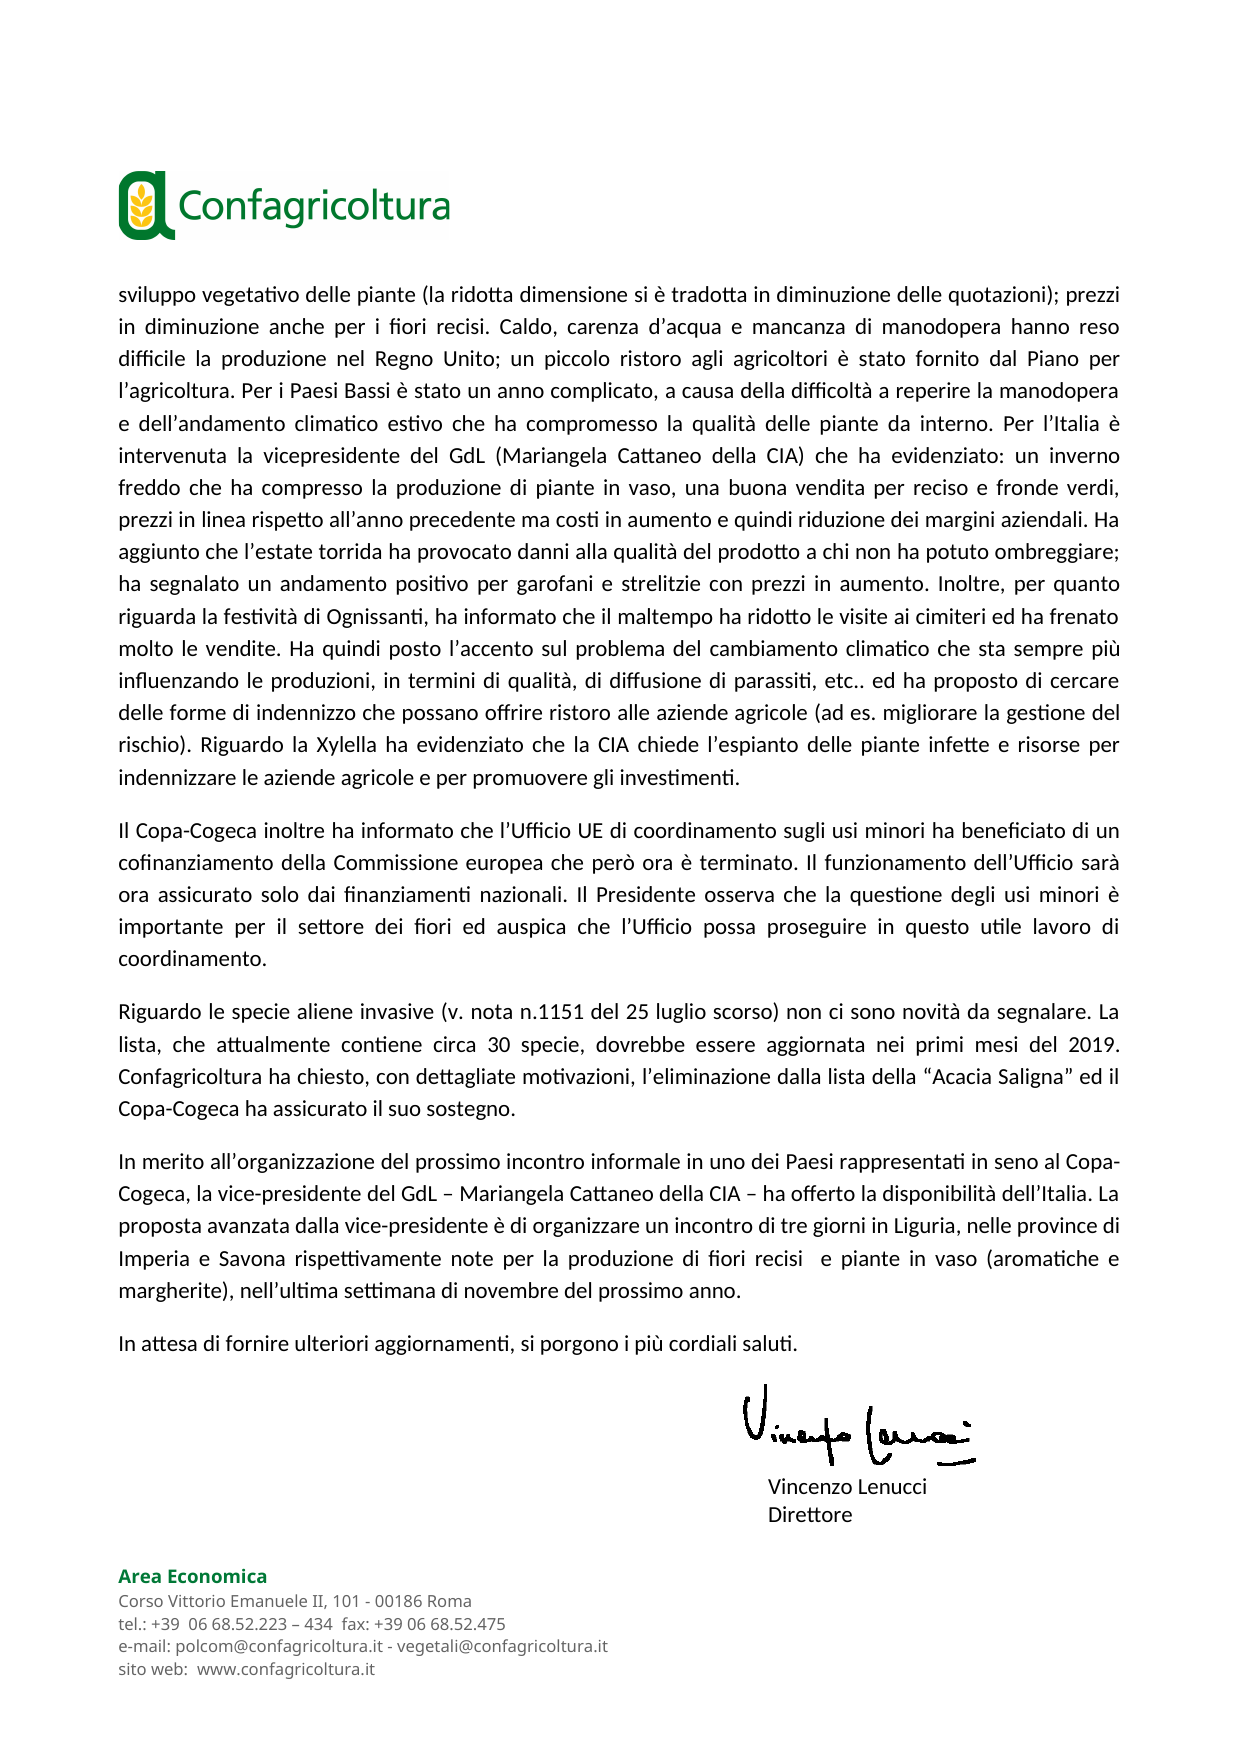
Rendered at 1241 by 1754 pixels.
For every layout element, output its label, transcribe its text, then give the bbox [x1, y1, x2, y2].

text In merito all’organizzazione del prossimo incontro informale in uno dei Paesi rappresentati in seno al Copa-Cogeca, la vice-presidente del GdL – Mariangela Cattaneo della CIA – ha offerto la disponibilità dell’Italia. La proposta avanzata dalla vice-presidente è di organizzare un incontro di tre giorni in Liguria, nelle province di Imperia e Savona rispettivamente note per la produzione di fiori recisi e piante in vaso (aromatiche e margherite), nell’ultima settimana di novembre del prossimo anno. [118, 1147, 1122, 1304]
text Direttore [768, 1500, 1122, 1528]
text In attesa di fornire ulteriori aggiornamenti, si porgono i più cordiali saluti. [118, 1329, 1122, 1357]
picture [118, 171, 450, 240]
picture [738, 1381, 979, 1472]
text Il Copa-Cogeca inoltre ha informato che l’Ufficio UE di coordinamento sugli usi minori ha beneficiato di un cofinanziamento della Commissione europea che però ora è terminato. Il funzionamento dell’Ufficio sarà ora assicurato solo dai finanziamenti nazionali. Il Presidente osserva che la questione degli usi minori è importante per il settore dei fiori ed auspica che l’Ufficio possa proseguire in questo utile lavoro di coordinamento. [118, 816, 1122, 972]
text Vincenzo Lenucci [768, 1472, 1122, 1500]
text Riguardo le specie aliene invasive (v. nota n.1151 del 25 luglio scorso) non ci sono novità da segnalare. La lista, che attualmente contiene circa 30 specie, dovrebbe essere aggiornata nei primi mesi del 2019. Confagricoltura ha chiesto, con dettagliate motivazioni, l’eliminazione dalla lista della “Acacia Saligna” ed il Copa-Cogeca ha assicurato il suo sostegno. [118, 997, 1122, 1122]
